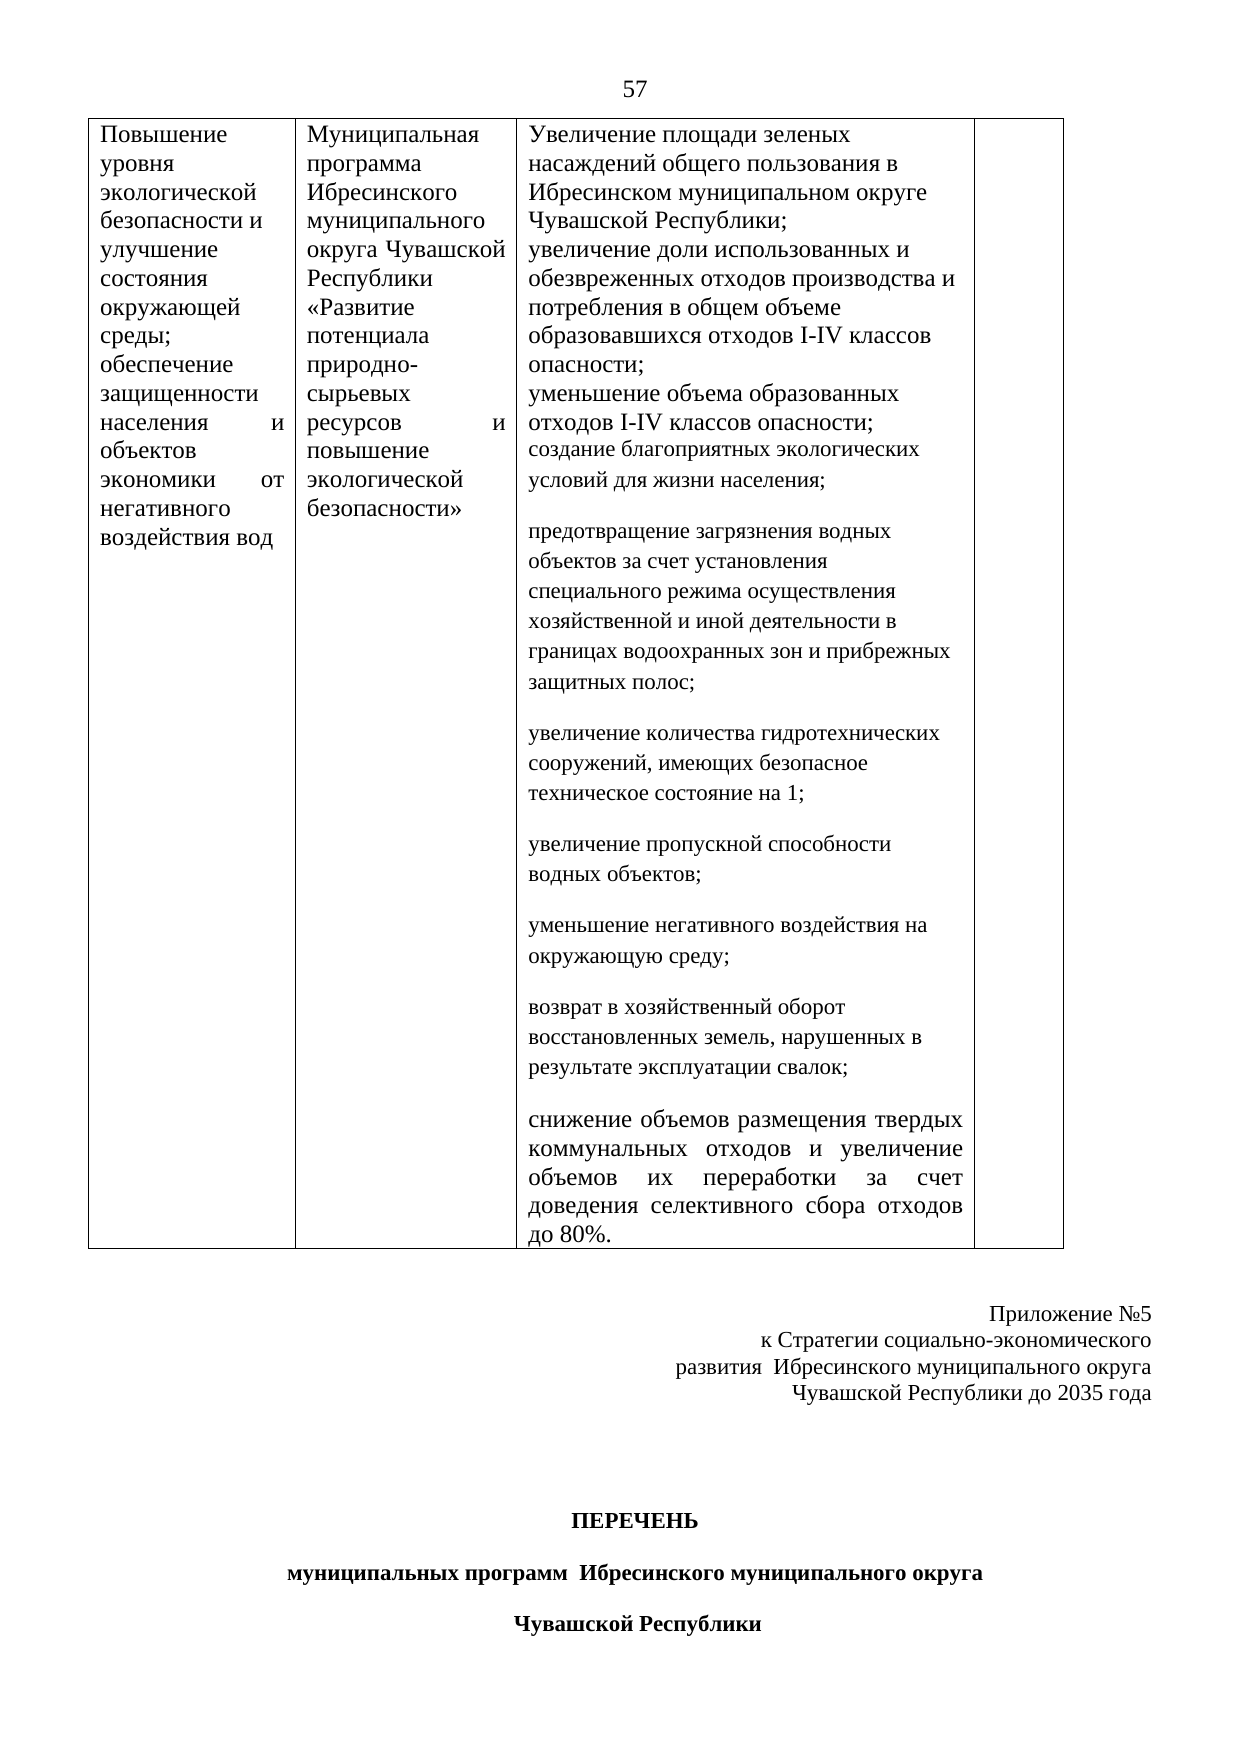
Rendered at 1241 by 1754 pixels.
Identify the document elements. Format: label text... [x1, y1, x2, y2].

text Чувашской Республики [118, 1609, 1152, 1636]
text Приложение №5 к Стратегии социально-экономического развития Ибресинского муниципального округа [118, 1300, 1152, 1379]
text муниципальных программ Ибресинского муниципального округа [118, 1558, 1152, 1585]
table_cell Повышение уровня экологической безопасности и улучшение состояния окружающей среды; обеспечение защищенности населения и объектов экономики от негативного воздействия вод [89, 119, 295, 1248]
text ПЕРЕЧЕНЬ [118, 1507, 1152, 1534]
table_cell [975, 119, 1063, 1248]
table_cell Муниципальная программа Ибресинского муниципального округа Чувашской Республики «Развитие потенциала природно-сырьевых ресурсов и повышение экологической безопасности» [296, 119, 516, 1248]
table_cell Увеличение площади зеленых насаждений общего пользования в Ибресинском муниципальном округе Чувашской Республики; увеличение доли использованных и обезвреженных отходов производства и потребления в общем объеме образовавшихся отходов I-IV классов опасности; уменьшение объема образованных отходов I-IV классов опасности; создание благоприятных экологических условий для жизни населения; предотвращение загрязнения водных объектов за счет установления специального режима осуществления хозяйственной и иной деятельности в границах водоохранных зон и прибрежных защитных полос; увеличение количества гидротехнических сооружений, имеющих безопасное техническое состояние на 1; увеличение пропускной способности водных объектов; уменьшение негативного воздействия на окружающую среду; возврат в хозяйственный оборот восстановленных земель, нарушенных в результате эксплуатации свалок; снижение объемов размещения твердых коммунальных отходов и увеличение объемов их переработки за счет доведения селективного сбора отходов до 80%. [517, 119, 974, 1248]
text Чувашской Республики до 2035 года [118, 1379, 1152, 1405]
